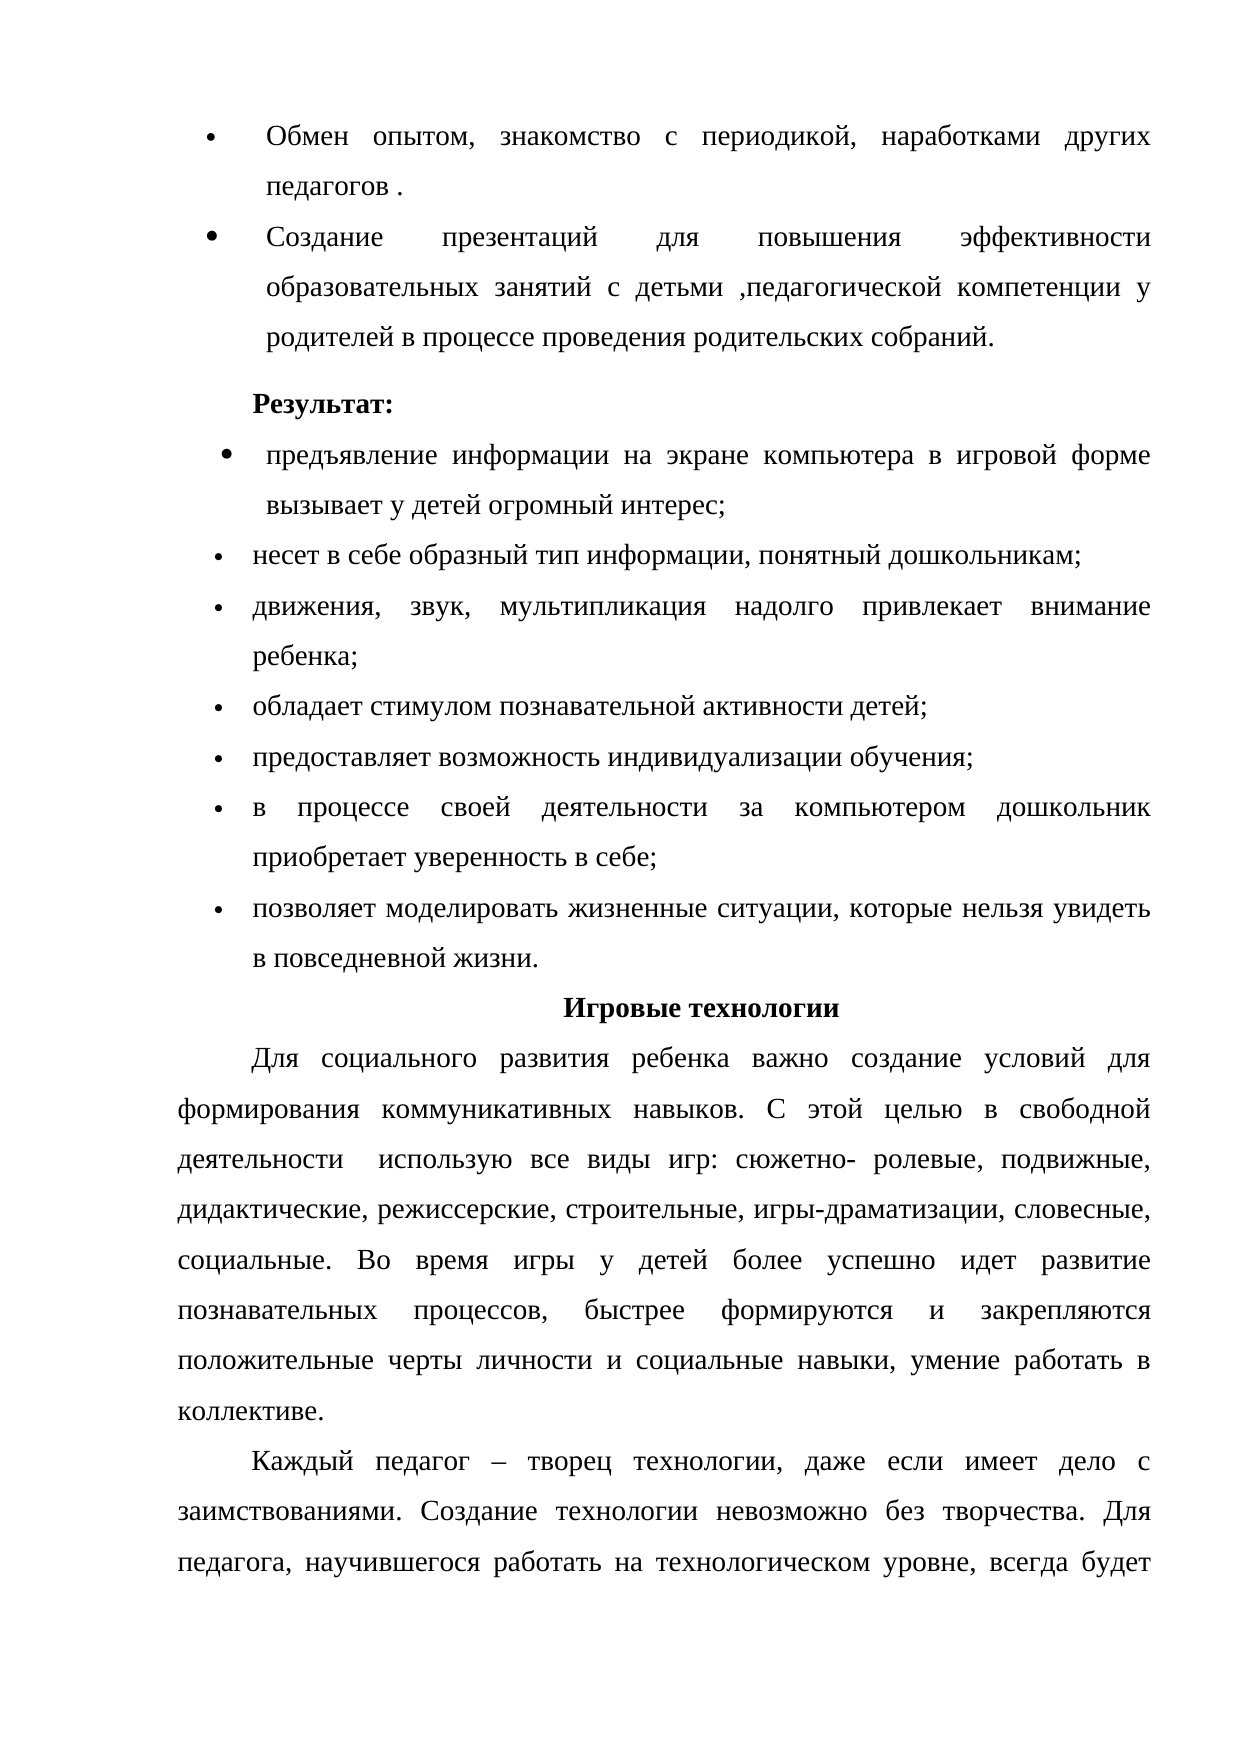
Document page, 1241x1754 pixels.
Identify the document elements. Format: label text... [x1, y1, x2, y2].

list позволяет моделировать жизненные ситуации, которые нельзя увидеть в повседневной жизни. [215, 890, 1152, 973]
list Создание презентаций для повышения эффективности образовательных занятий с детьми ,педагогической компетенции у родителей в процессе проведения родительских собраний. [207, 219, 1152, 353]
list предоставляет возможность индивидуализации обучения; [215, 739, 1152, 772]
text Результат: [252, 386, 1152, 420]
list несет в себе образный тип информации, понятный дошкольникам; [215, 537, 1152, 571]
list Обмен опытом, знакомство с периодикой, наработками других педагогов . [207, 118, 1152, 202]
list обладает стимулом познавательной активности детей; [215, 688, 1152, 722]
list предъявление информации на экране компьютера в игровой форме вызывает у детей огромный интерес; [222, 437, 1152, 521]
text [177, 1443, 1152, 1577]
text Игровые технологии [177, 990, 1152, 1024]
list движения, звук, мультипликация надолго привлекает внимание ребенка; [215, 588, 1152, 672]
text Для социального развития ребенка важно создание условий для формирования коммуникативных навыков. С этой целью в свободной деятельности использую все виды игр: сюжетно- ролевые, подвижные, дидактические, режиссерские, строительные, игры-драматизации, словесные, социальные. Во время игры у детей более успешно идет развитие познавательных процессов, быстрее формируются и закрепляются положительные черты личности и социальные навыки, умение работать в коллективе. [177, 1041, 1152, 1426]
list в процессе своей деятельности за компьютером дошкольник приобретает уверенность в себе; [215, 789, 1152, 873]
